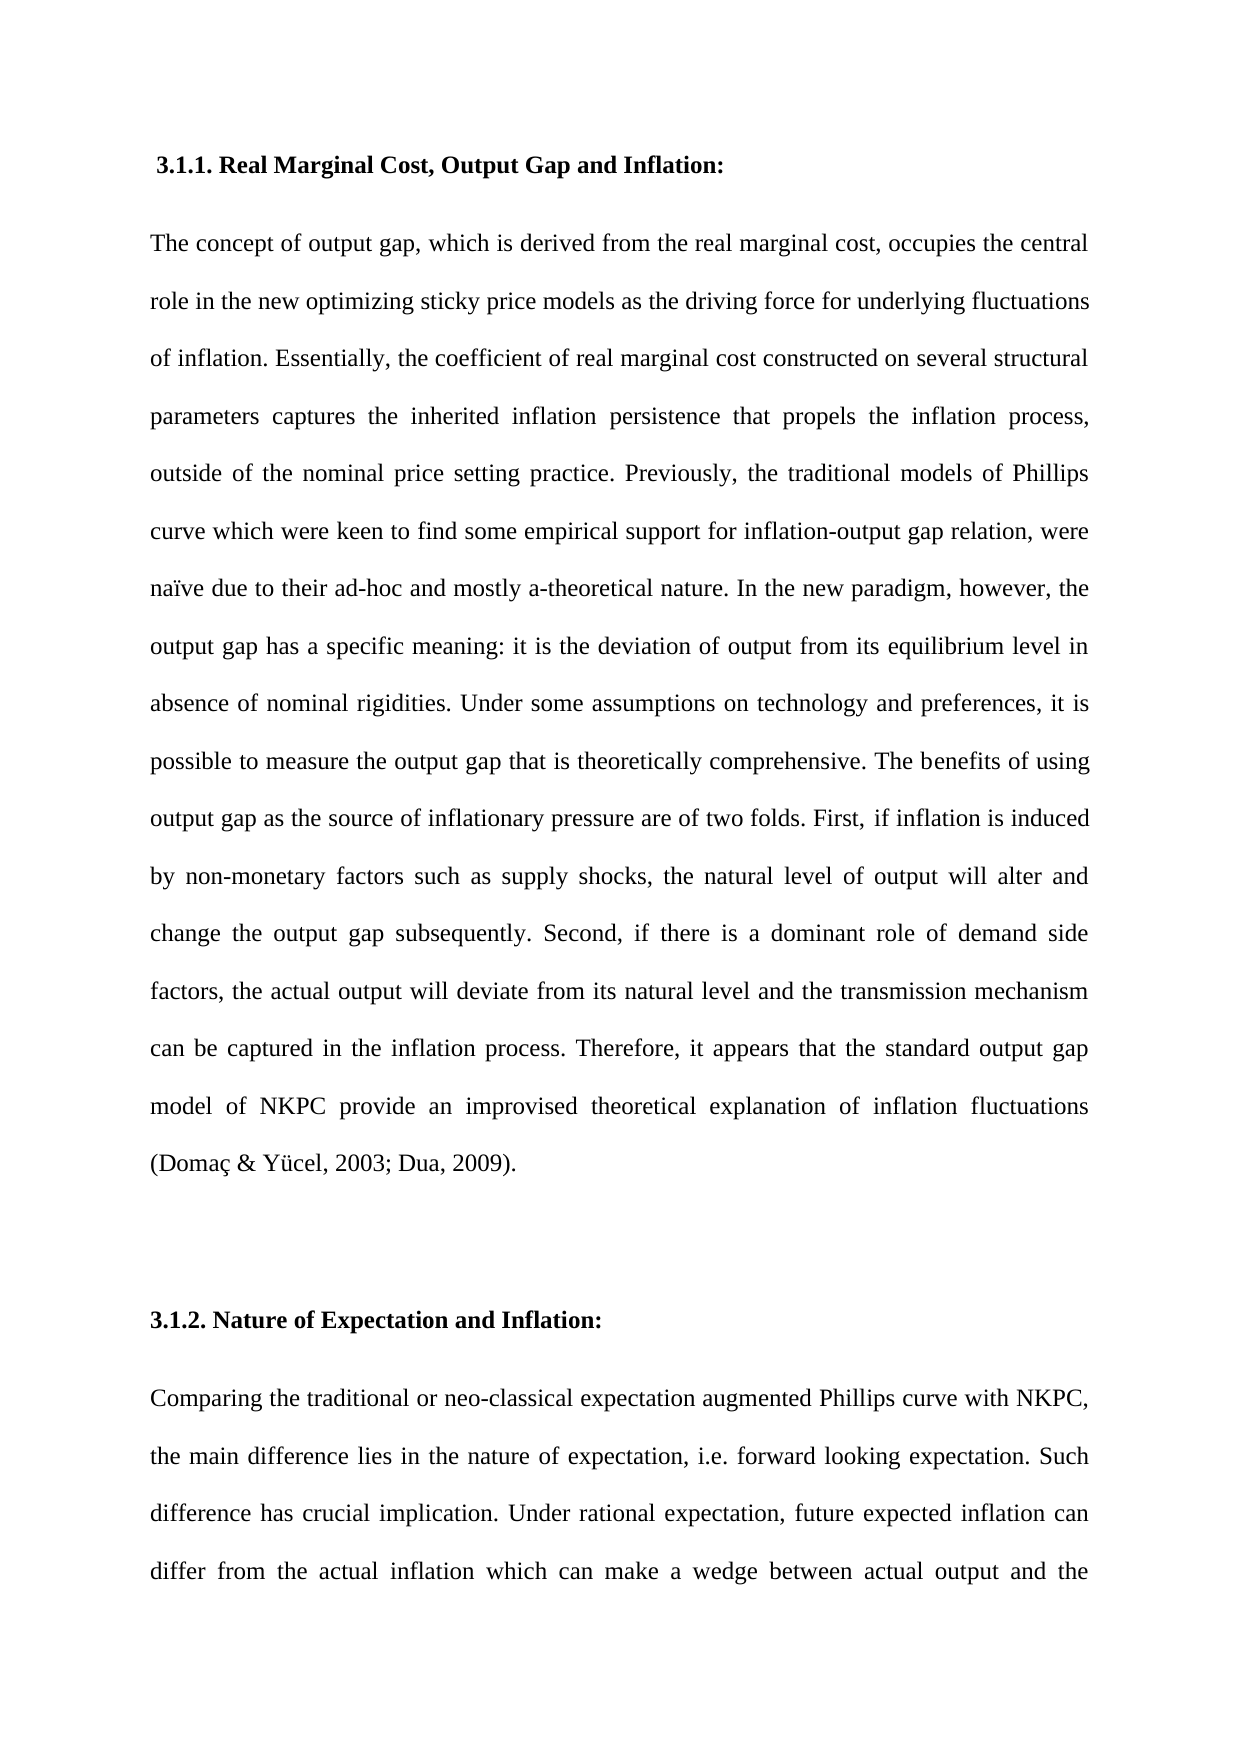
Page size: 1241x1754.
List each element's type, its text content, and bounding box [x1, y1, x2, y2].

text The concept of output gap, which is derived from the real marginal cost, occupies the central role in the new optimizing sticky price models as the driving force for underlying fluctuations of inflation. Essentially, the coefficient of real marginal cost constructed on several structural parameters captures the inherited inflation persistence that propels the inflation process, outside of the nominal price setting practice. Previously, the traditional models of Phillips curve which were keen to find some empirical support for inflation-output gap relation, were naïve due to their ad-hoc and mostly a-theoretical nature. In the new paradigm, however, the output gap has a specific meaning: it is the deviation of output from its equilibrium level in absence of nominal rigidities. Under some assumptions on technology and preferences, it is possible to measure the output gap that is theoretically comprehensive. The benefits of using output gap as the source of inflationary pressure are of two folds. First, if inflation is induced by non-monetary factors such as supply shocks, the natural level of output will alter and change the output gap subsequently. Second, if there is a dominant role of demand side factors, the actual output will deviate from its natural level and the transmission mechanism can be captured in the inflation process. Therefore, it appears that the standard output gap model of NKPC provide an improvised theoretical explanation of inflation fluctuations (Domaç & Yücel, 2003; Dua, 2009). [150, 228, 1090, 1177]
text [150, 1383, 1090, 1584]
text 3.1.2. Nature of Expectation and Inflation: [150, 1305, 1090, 1334]
text 3.1.1. Real Marginal Cost, Output Gap and Inflation: [150, 150, 1090, 179]
